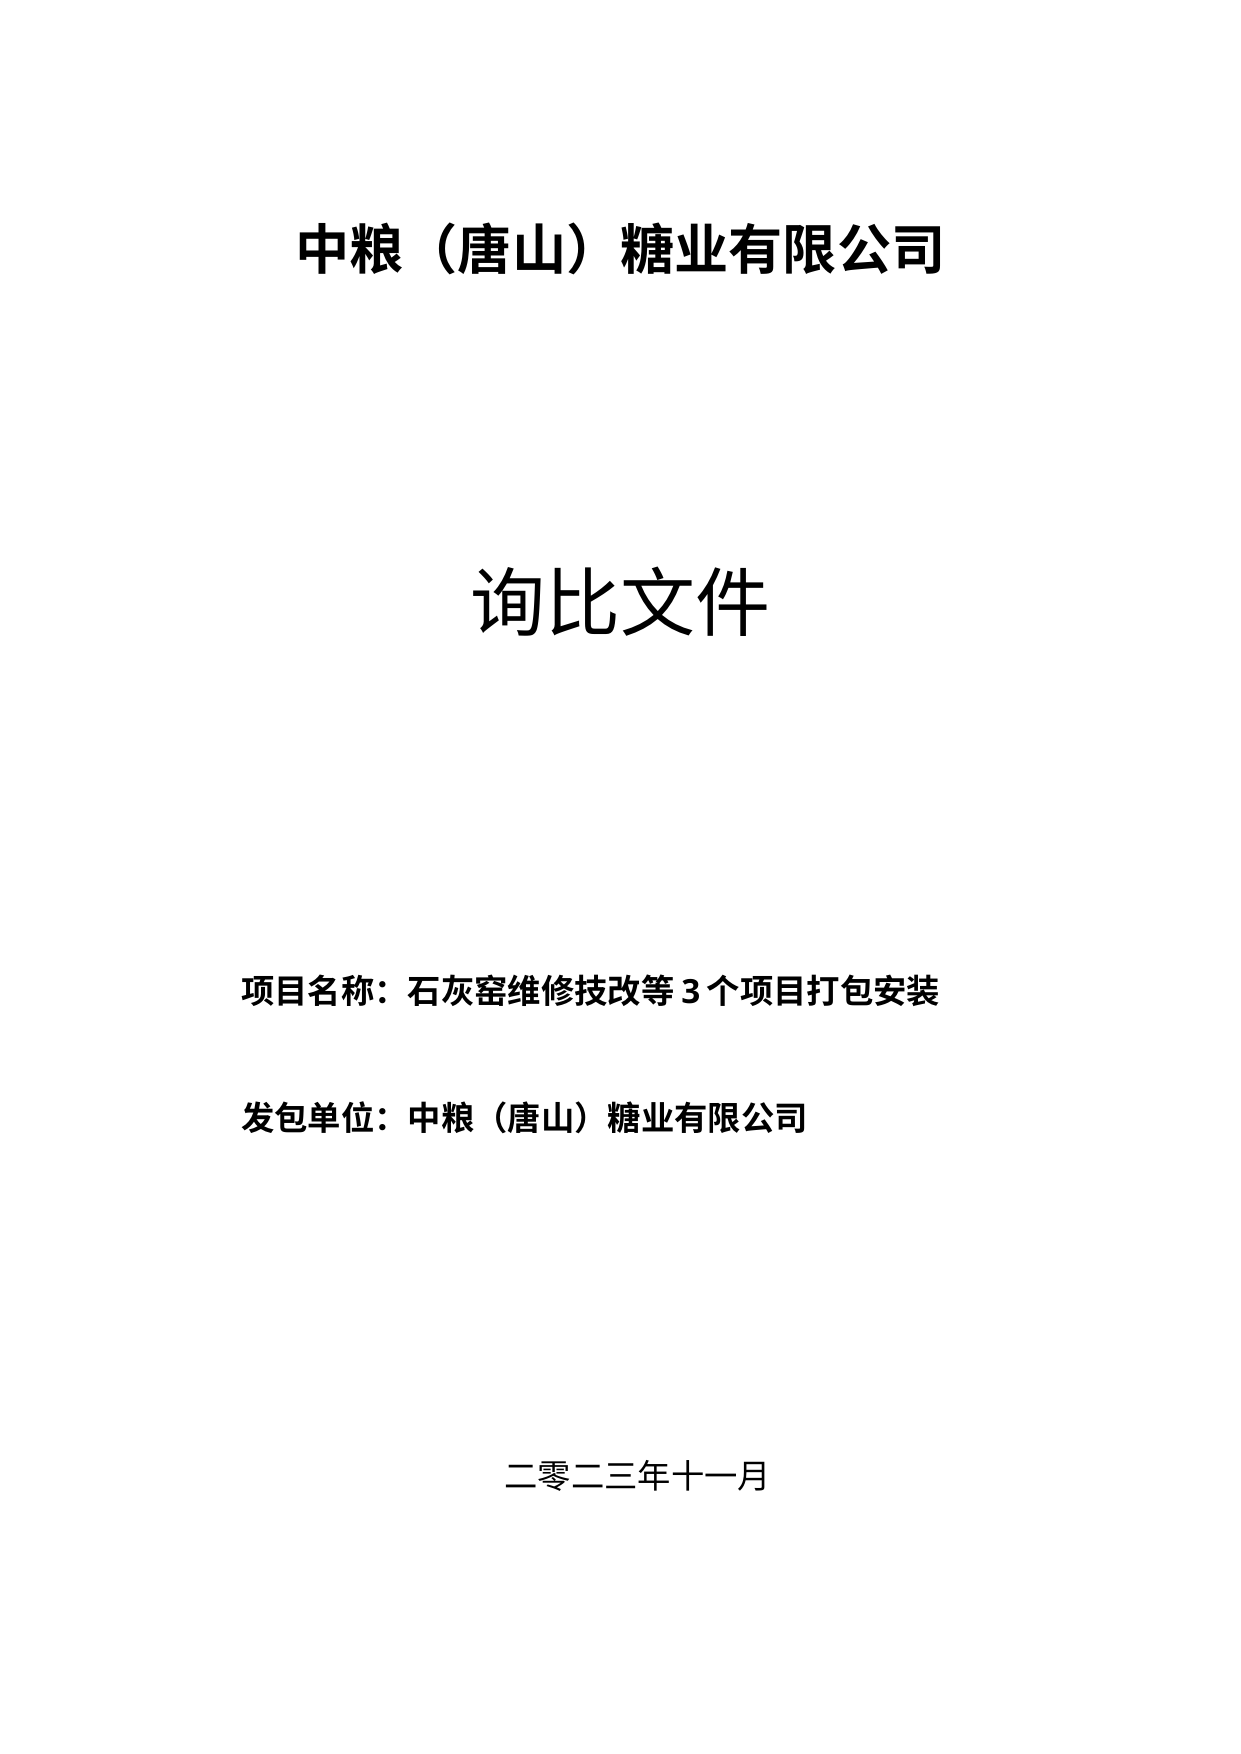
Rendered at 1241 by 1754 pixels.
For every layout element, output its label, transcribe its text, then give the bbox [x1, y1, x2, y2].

text 询比文件 [121, 543, 1119, 652]
text 中粮（唐山）糖业有限公司 [121, 206, 1119, 285]
text 发包单位：中粮（唐山）糖业有限公司 [241, 1092, 1119, 1140]
text 项目名称：石灰窑维修技改等3个项目打包安装 [241, 965, 1119, 1014]
text 二零二三年十一月 [121, 1444, 1119, 1500]
